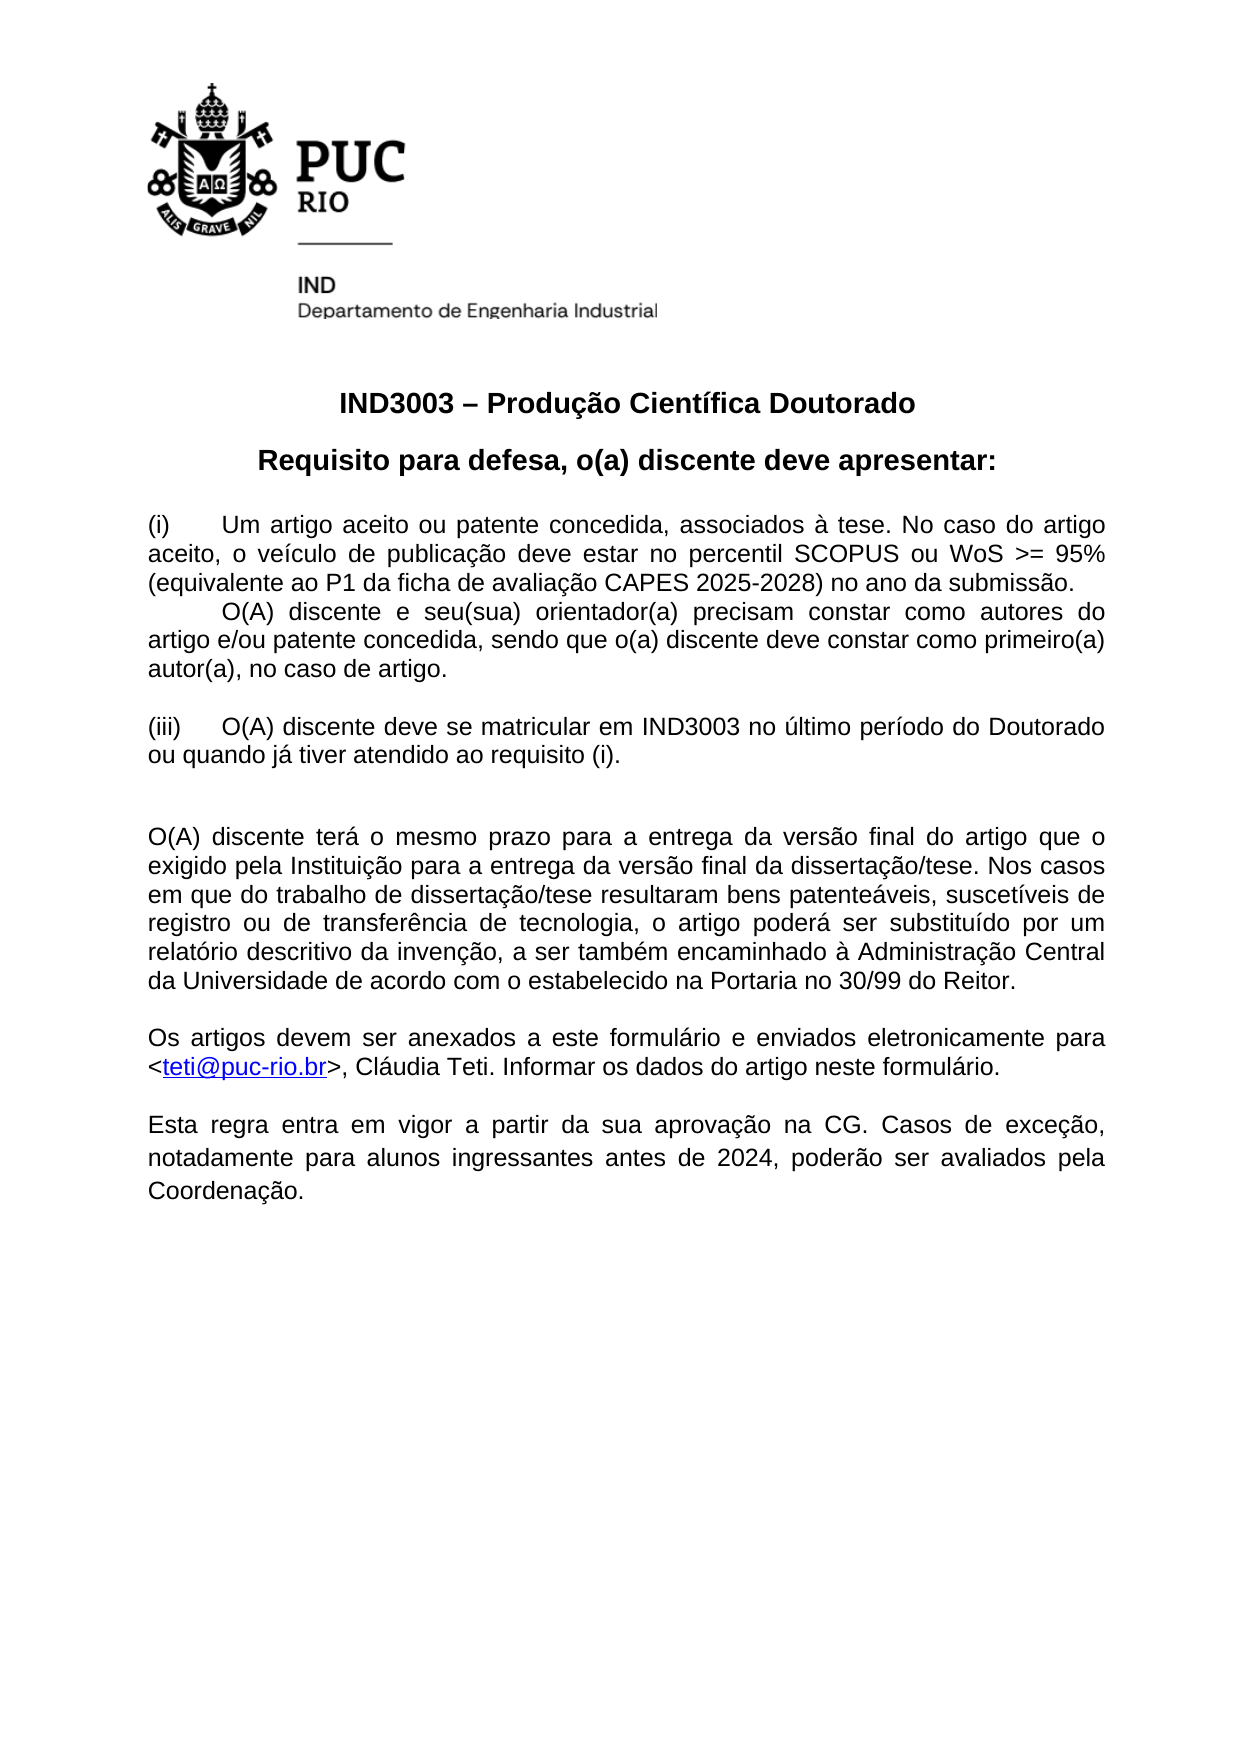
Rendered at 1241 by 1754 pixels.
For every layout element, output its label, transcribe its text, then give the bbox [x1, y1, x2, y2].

text IND3003 – Produção Científica Doutorado [148, 386, 1107, 419]
text Esta regra entra em vigor a partir da sua aprovação na CG. Casos de exceção, notadamente para alunos ingressantes antes de 2024, poderão ser avaliados pela Coordenação. [148, 1109, 1107, 1204]
text O(A) discente e seu(sua) orientador(a) precisam constar como autores do artigo e/ou patente concedida, sendo que o(a) discente deve constar como primeiro(a) autor(a), no caso de artigo. [148, 597, 1107, 683]
text (i) Um artigo aceito ou patente concedida, associados à tese. No caso do artigo aceito, o veículo de publicação deve estar no percentil SCOPUS ou WoS >= 95% (equivalente ao P1 da ficha de avaliação CAPES 2025-2028) no ano da submissão. [148, 511, 1107, 597]
text Requisito para defesa, o(a) discente deve apresentar: [148, 443, 1107, 477]
text O(A) discente terá o mesmo prazo para a entrega da versão final do artigo que o exigido pela Instituição para a entrega da versão final da dissertação/tese. Nos casos em que do trabalho de dissertação/tese resultaram bens patenteáveis, suscetíveis de registro ou de transferência de tecnologia, o artigo poderá ser substituído por um relatório descritivo da invenção, a ser também encaminhado à Administração Central da Universidade de acordo com o estabelecido na Portaria no 30/99 do Reitor. [148, 822, 1107, 994]
text (iii) O(A) discente deve se matricular em IND3003 no último período do Doutorado ou quando já tiver atendido ao requisito (i). [148, 712, 1107, 769]
text Os artigos devem ser anexados a este formulário e enviados eletronicamente para <teti@puc-rio.br>, Cláudia Teti. Informar os dados do artigo neste formulário. [148, 1023, 1107, 1081]
